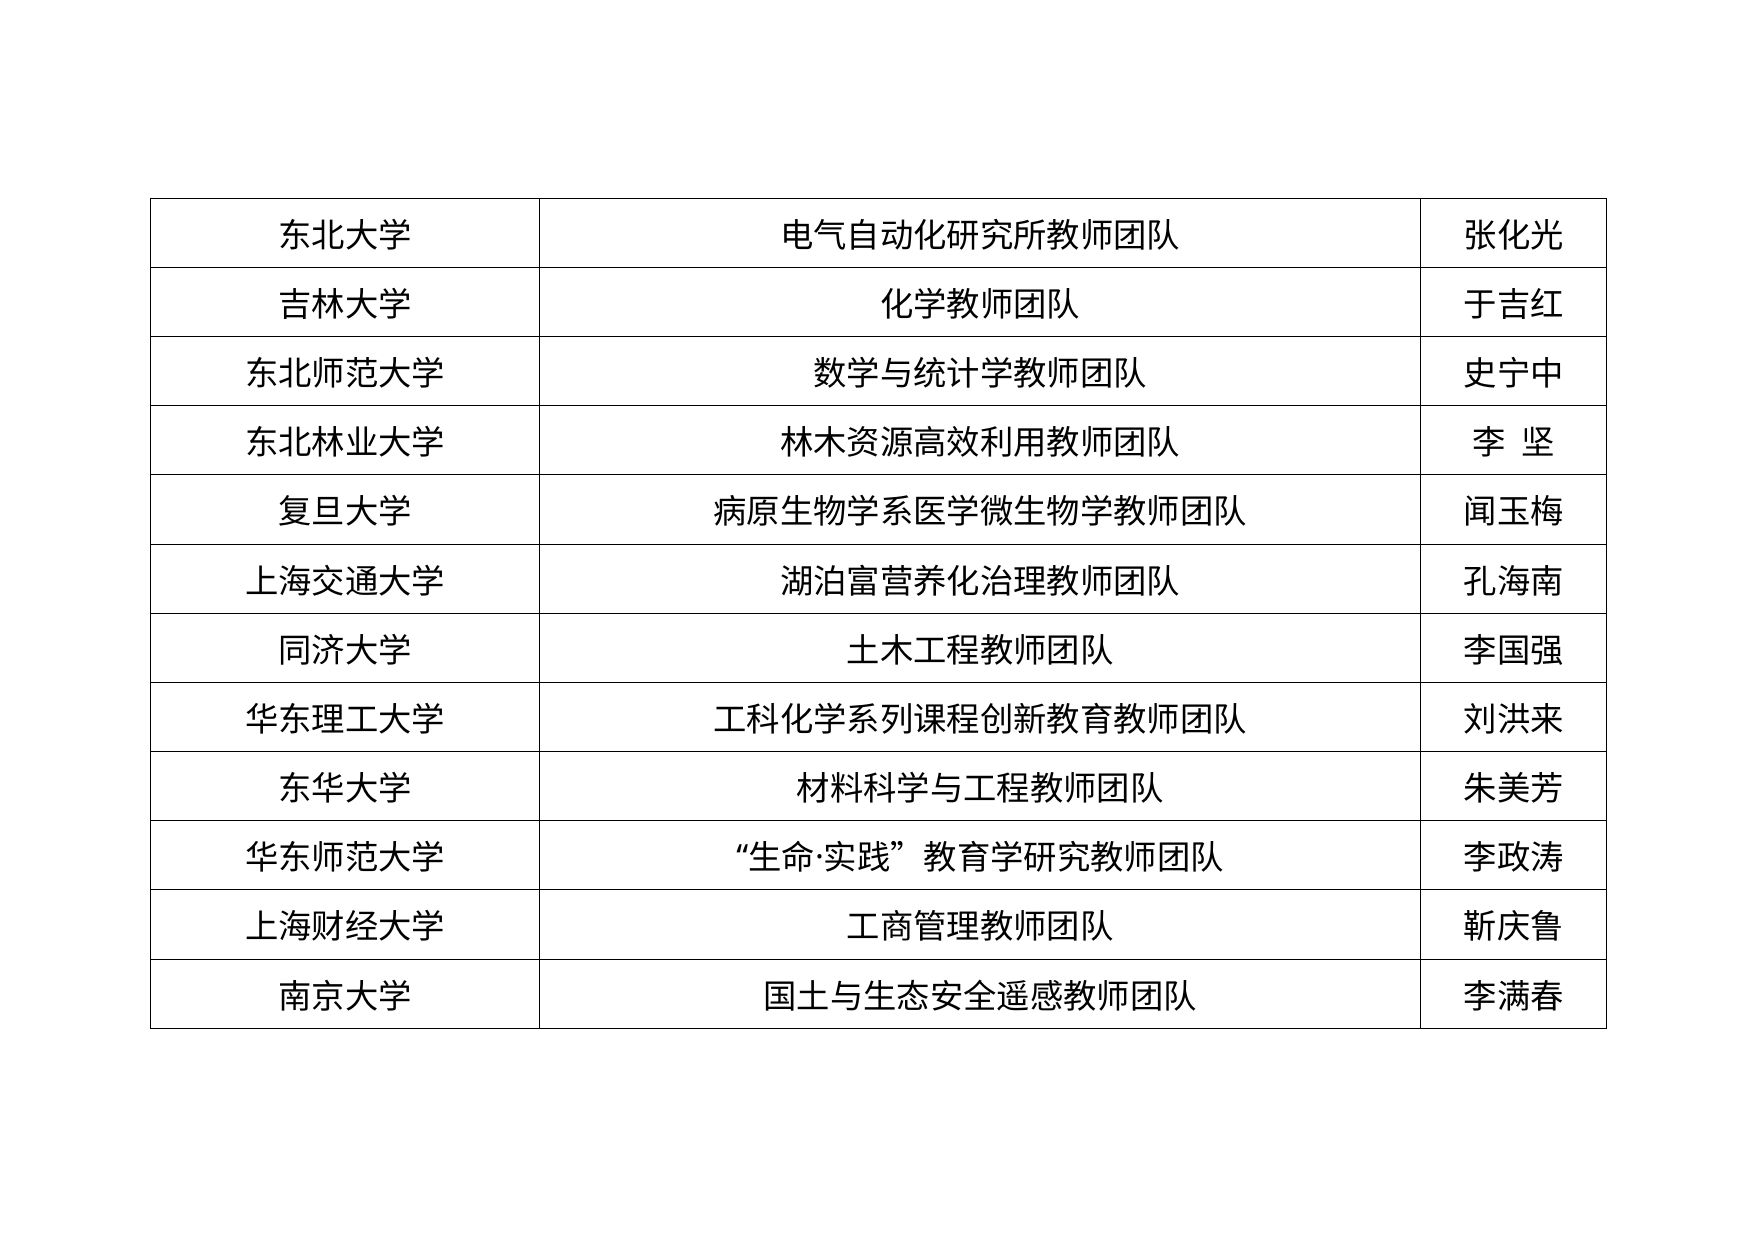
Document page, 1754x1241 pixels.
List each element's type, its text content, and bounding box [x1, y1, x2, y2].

table_cell 史宁中 [1421, 337, 1606, 405]
table_cell 张化光 [1421, 199, 1606, 267]
table_cell 闻玉梅 [1421, 475, 1606, 543]
table_cell 病原生物学系医学微生物学教师团队 [540, 475, 1420, 543]
table_cell 上海财经大学 [151, 890, 539, 958]
table_cell 材料科学与工程教师团队 [540, 752, 1420, 820]
table_cell 孔海南 [1421, 545, 1606, 613]
table_cell 南京大学 [151, 960, 539, 1028]
table_cell 于吉红 [1421, 268, 1606, 336]
table_cell 同济大学 [151, 614, 539, 682]
table_cell 复旦大学 [151, 475, 539, 543]
table_cell 化学教师团队 [540, 268, 1420, 336]
table_cell 工商管理教师团队 [540, 890, 1420, 958]
table_cell 华东理工大学 [151, 683, 539, 751]
table_cell 东北林业大学 [151, 406, 539, 474]
table_cell 吉林大学 [151, 268, 539, 336]
table_cell 工科化学系列课程创新教育教师团队 [540, 683, 1420, 751]
table_cell 电气自动化研究所教师团队 [540, 199, 1420, 267]
table_cell 东北师范大学 [151, 337, 539, 405]
table_cell 土木工程教师团队 [540, 614, 1420, 682]
table_cell 李 坚 [1421, 406, 1606, 474]
table_cell 东北大学 [151, 199, 539, 267]
table_cell 李国强 [1421, 614, 1606, 682]
table_cell 上海交通大学 [151, 545, 539, 613]
table_cell 东华大学 [151, 752, 539, 820]
table_cell 靳庆鲁 [1421, 890, 1606, 958]
table_cell 刘洪来 [1421, 683, 1606, 751]
table_cell 数学与统计学教师团队 [540, 337, 1420, 405]
table_cell 湖泊富营养化治理教师团队 [540, 545, 1420, 613]
table_cell 林木资源高效利用教师团队 [540, 406, 1420, 474]
table_cell “生命·实践”教育学研究教师团队 [540, 821, 1420, 889]
table_cell 朱美芳 [1421, 752, 1606, 820]
table_cell 李政涛 [1421, 821, 1606, 889]
table_cell 李满春 [1421, 960, 1606, 1028]
table_cell 国土与生态安全遥感教师团队 [540, 960, 1420, 1028]
table_cell 华东师范大学 [151, 821, 539, 889]
